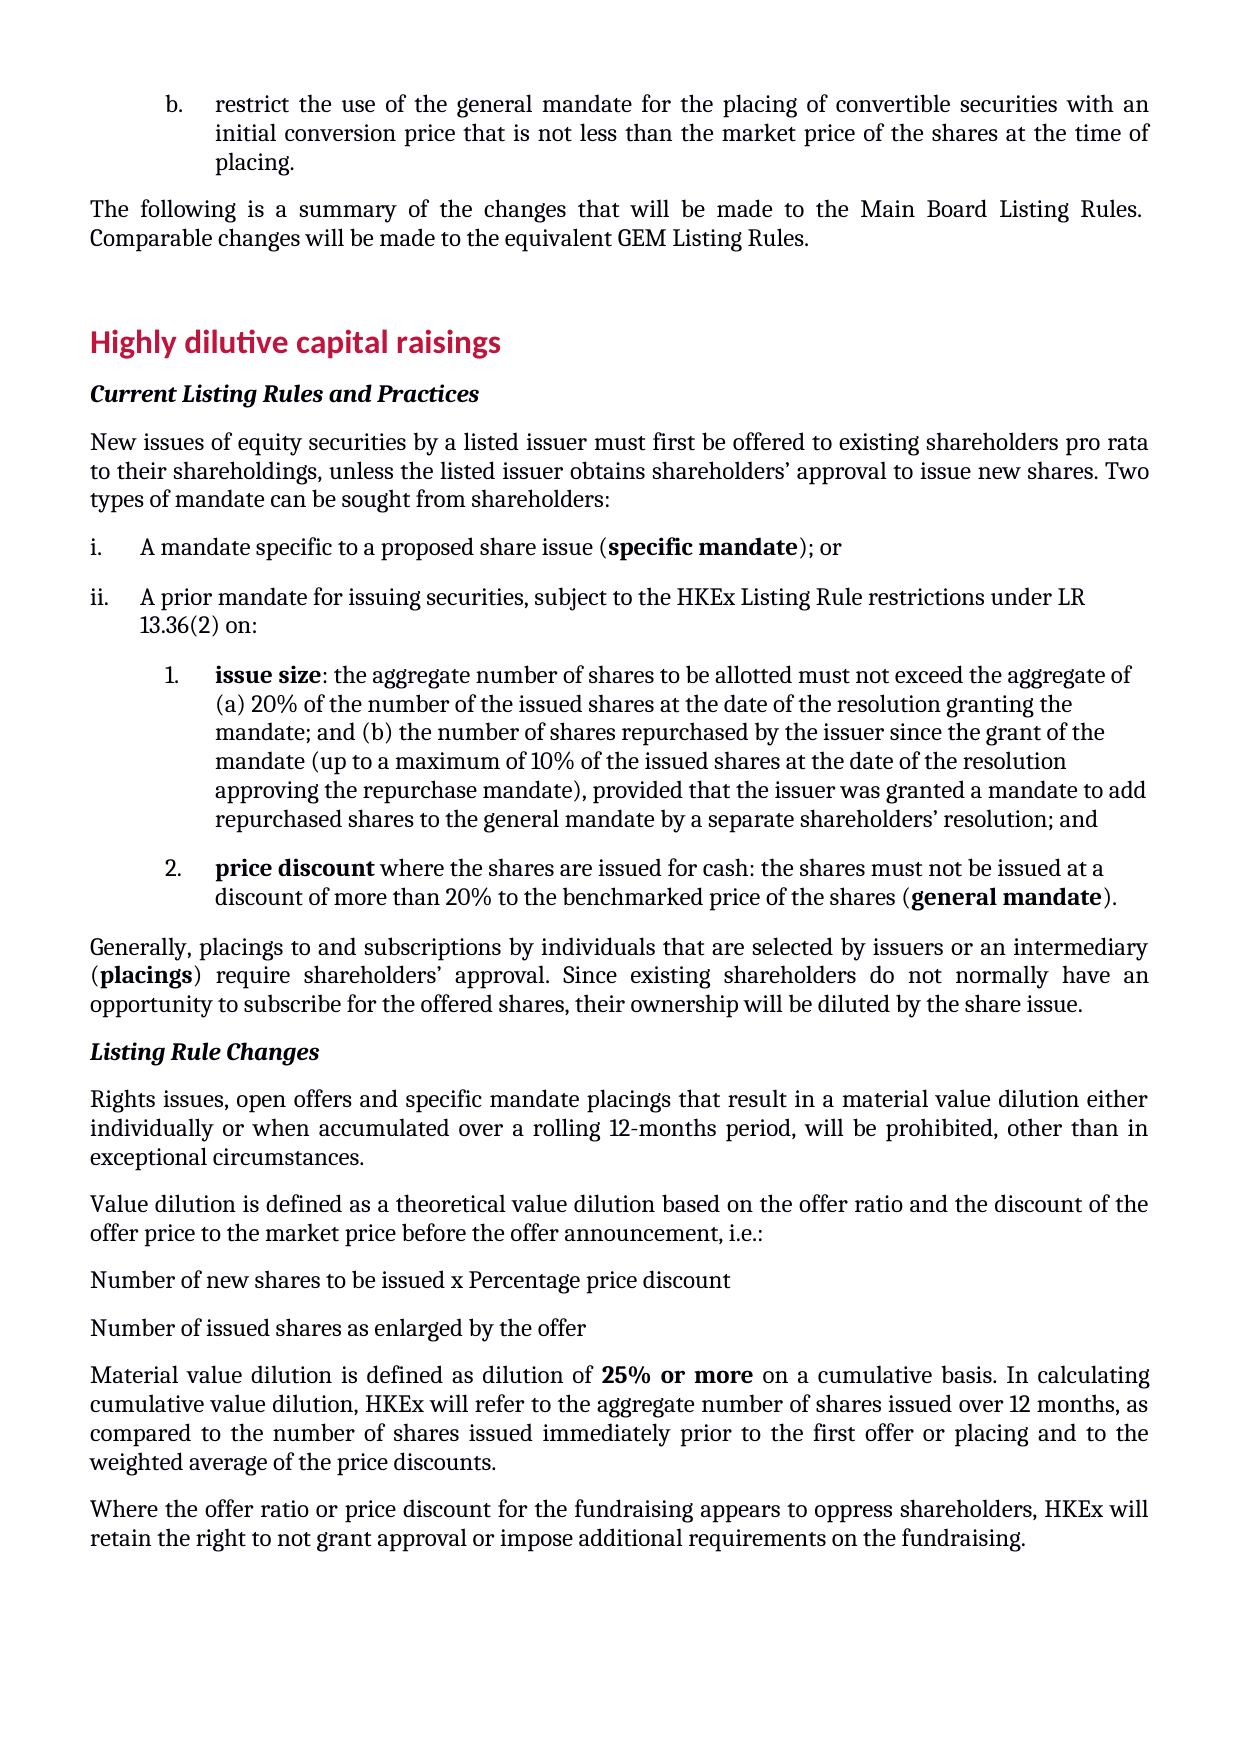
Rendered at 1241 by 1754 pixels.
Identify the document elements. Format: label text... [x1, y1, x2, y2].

text Number of issued shares as enlarged by the offer [90, 1314, 1150, 1342]
text Current Listing Rules and Practices [90, 380, 1150, 409]
list issue size: the aggregate number of shares to be allotted must not exceed the aggregate of (a) 20% of the number of the issued shares at the date of the resolution granting the mandate; and (b) the number of shares repurchased by the issuer since the grant of the mandate (up to a maximum of 10% of the issued shares at the date of the resolution approving the repurchase mandate), provided that the issuer was granted a mandate to add repurchased shares to the general mandate by a separate shareholders’ resolution; and [165, 661, 1150, 833]
text Where the offer ratio or price discount for the fundraising appears to oppress shareholders, HKEx will retain the right to not grant approval or impose additional requirements on the fundraising. [90, 1495, 1150, 1552]
text Material value dilution is defined as dilution of 25% or more on a cumulative basis. In calculating cumulative value dilution, HKEx will refer to the aggregate number of shares issued over 12 months, as compared to the number of shares issued immediately prior to the first offer or placing and to the weighted average of the price discounts. [90, 1361, 1150, 1476]
text Generally, placings to and subscriptions by individuals that are selected by issuers or an intermediary (placings) require shareholders’ approval. Since existing shareholders do not normally have an opportunity to subscribe for the offered shares, their ownership will be diluted by the share issue. [90, 932, 1150, 1019]
list price discount where the shares are issued for cash: the shares must not be issued at a discount of more than 20% to the benchmarked price of the shares (general mandate). [165, 854, 1150, 912]
text Number of new shares to be issued x Percentage price discount [90, 1266, 1150, 1295]
text The following is a summary of the changes that will be made to the Main Board Listing Rules. Comparable changes will be made to the equivalent GEM Listing Rules. [90, 195, 1150, 252]
text Rights issues, open offers and specific mandate placings that result in a material value dilution either individually or when accumulated over a rolling 12-months period, will be prohibited, other than in exceptional circumstances. [90, 1085, 1150, 1171]
list restrict the use of the general mandate for the placing of convertible securities with an initial conversion price that is not less than the market price of the shares at the time of placing. [165, 90, 1150, 176]
text Listing Rule Changes [90, 1037, 1150, 1066]
list A prior mandate for issuing securities, subject to the HKEx Listing Rule restrictions under LR 13.36(2) on: [90, 582, 1150, 640]
text New issues of equity securities by a listed issuer must first be offered to existing shareholders pro rata to their shareholdings, unless the listed issuer obtains shareholders’ approval to issue new shares. Two types of mandate can be sought from shareholders: [90, 428, 1150, 514]
text Value dilution is defined as a theoretical value dilution based on the offer ratio and the discount of the offer price to the market price before the offer announcement, i.e.: [90, 1190, 1150, 1247]
list A mandate specific to a proposed share issue (specific mandate); or [90, 533, 1150, 562]
subtitle Highly dilutive capital raisings [90, 321, 1150, 362]
